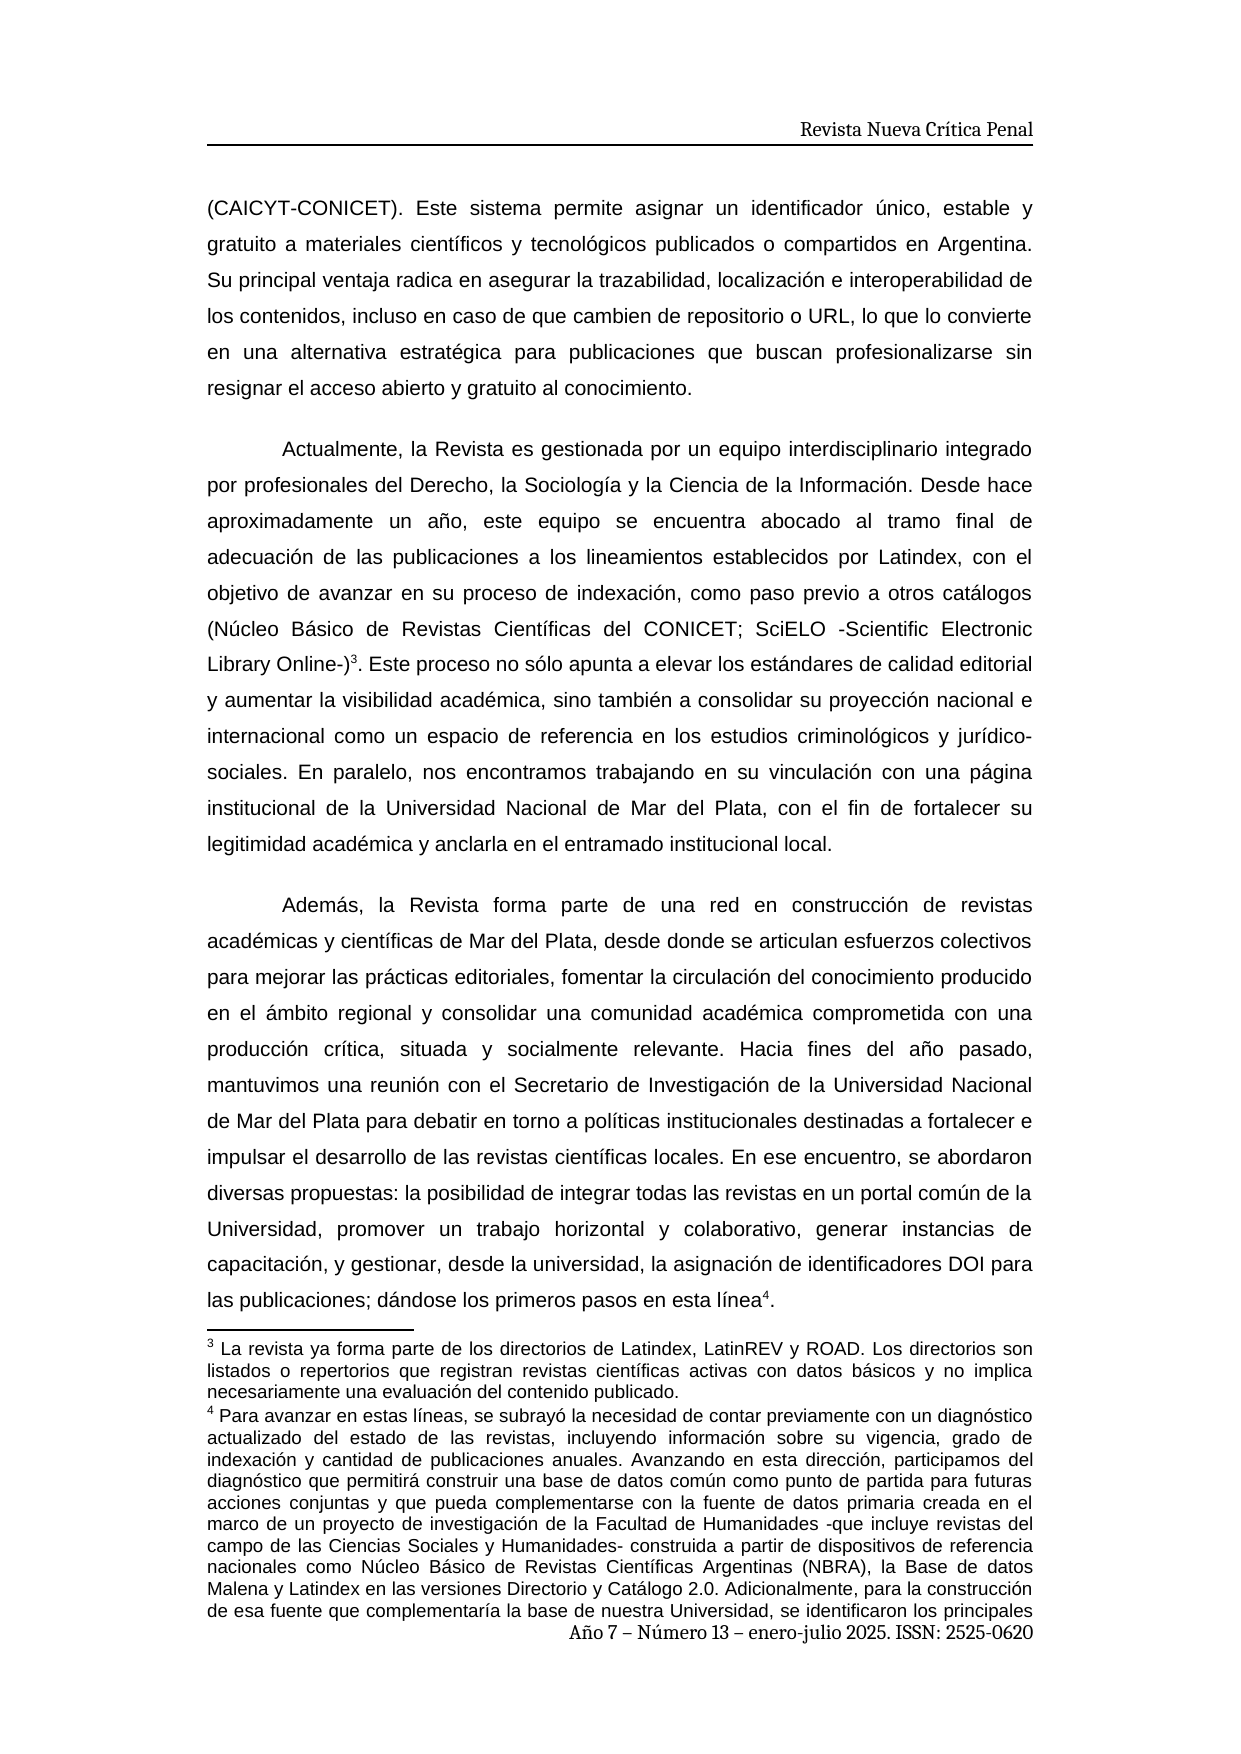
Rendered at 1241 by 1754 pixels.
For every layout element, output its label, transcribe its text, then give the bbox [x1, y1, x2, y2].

text Actualmente, la Revista es gestionada por un equipo interdisciplinario integrado por profesionales del Derecho, la Sociología y la Ciencia de la Información. Desde hace aproximadamente un año, este equipo se encuentra abocado al tramo final de adecuación de las publicaciones a los lineamientos establecidos por Latindex, con el objetivo de avanzar en su proceso de indexación, como paso previo a otros catálogos (Núcleo Básico de Revistas Científicas del CONICET; SciELO -Scientific Electronic Library Online-). Este proceso no sólo apunta a elevar los estándares de calidad editorial y aumentar la visibilidad académica, sino también a consolidar su proyección nacional e internacional como un espacio de referencia en los estudios criminológicos y jurídico-sociales. En paralelo, nos encontramos trabajando en su vinculación con una página institucional de la Universidad Nacional de Mar del Plata, con el fin de fortalecer su legitimidad académica y anclarla en el entramado institucional local. [207, 437, 1033, 856]
text Además, la Revista forma parte de una red en construcción de revistas académicas y científicas de Mar del Plata, desde donde se articulan esfuerzos colectivos para mejorar las prácticas editoriales, fomentar la circulación del conocimiento producido en el ámbito regional y consolidar una comunidad académica comprometida con una producción crítica, situada y socialmente relevante. Hacia fines del año pasado, mantuvimos una reunión con el Secretario de Investigación de la Universidad Nacional de Mar del Plata para debatir en torno a políticas institucionales destinadas a fortalecer e impulsar el desarrollo de las revistas científicas locales. En ese encuentro, se abordaron diversas propuestas: la posibilidad de integrar todas las revistas en un portal común de la Universidad, promover un trabajo horizontal y colaborativo, generar instancias de capacitación, y gestionar, desde la universidad, la asignación de identificadores DOI para las publicaciones; dándose los primeros pasos en esta línea. [207, 893, 1033, 1312]
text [207, 196, 1033, 400]
